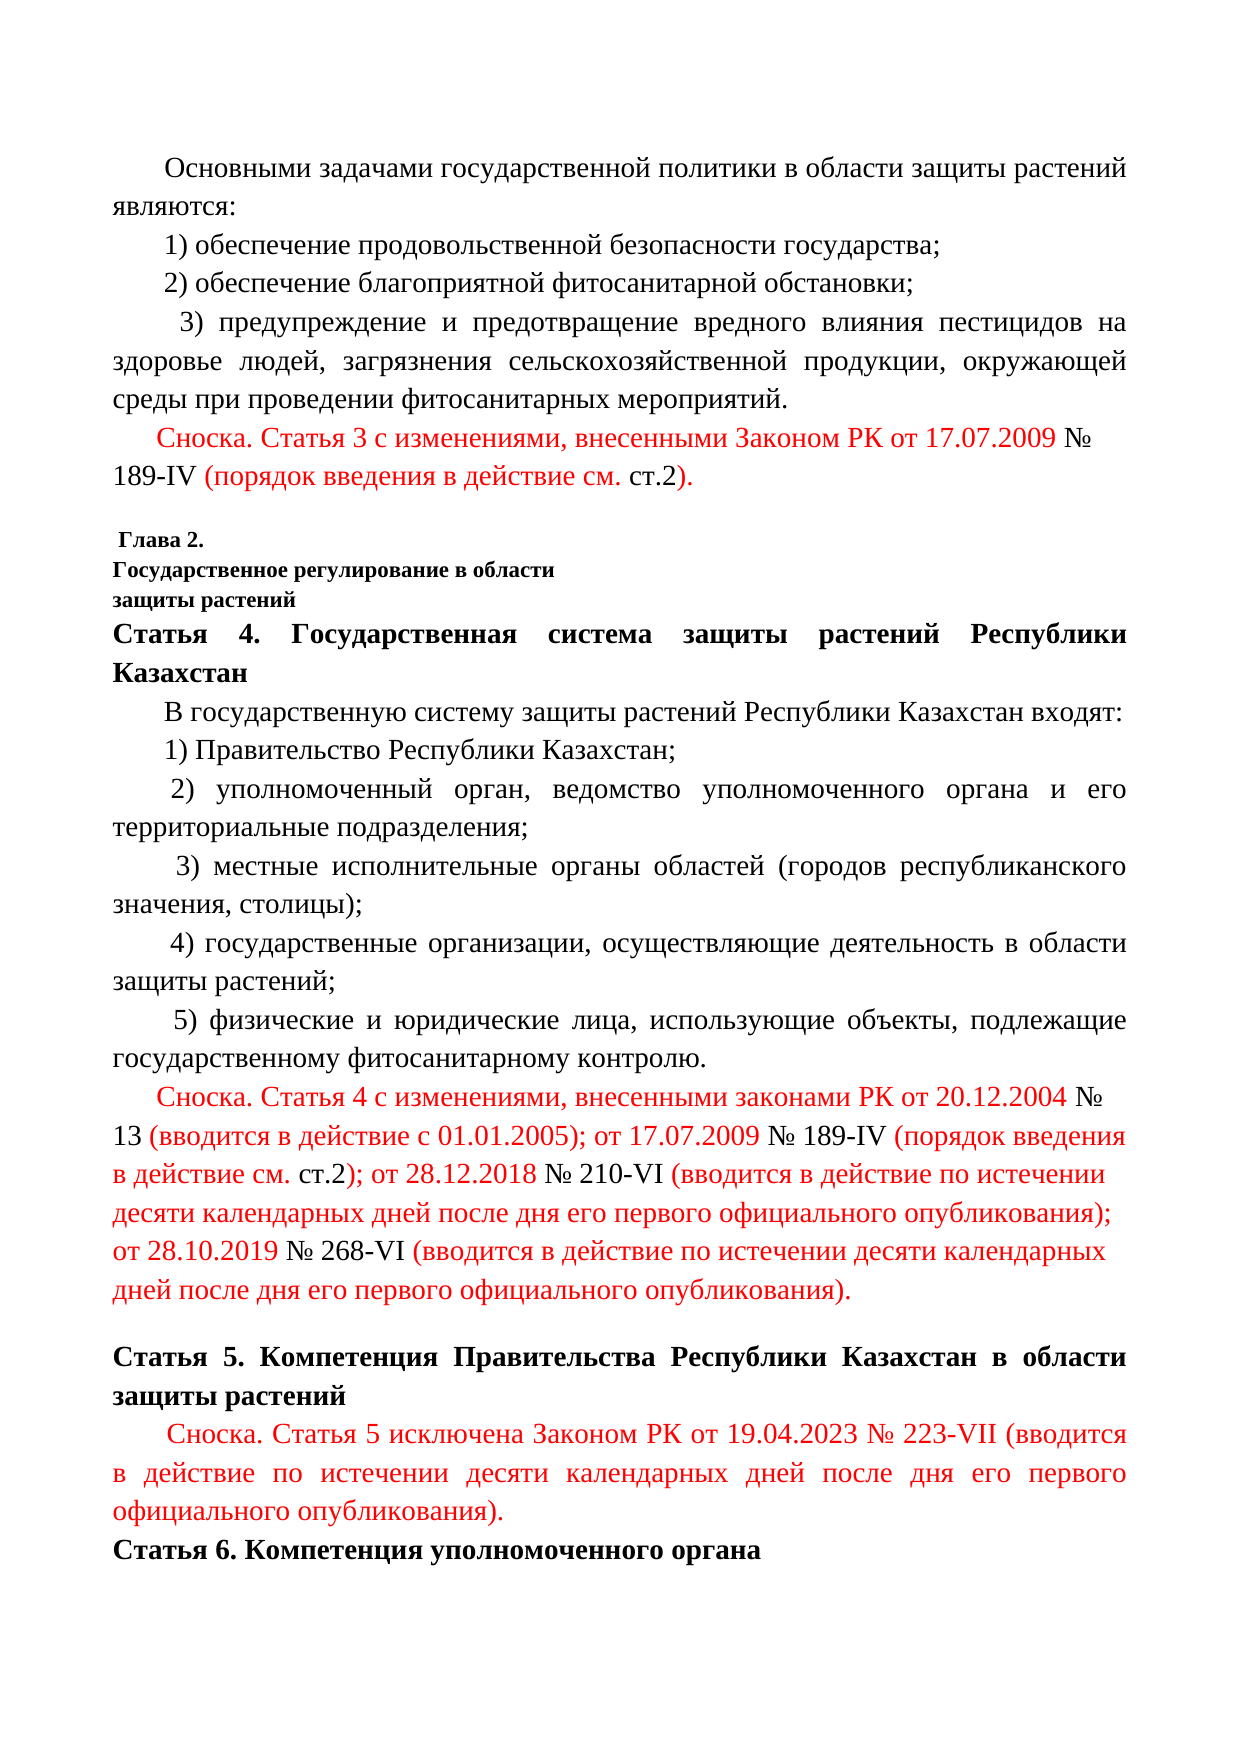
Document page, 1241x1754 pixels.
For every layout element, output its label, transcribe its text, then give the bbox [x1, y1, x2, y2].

text Глава 2. Государственное регулирование в области защиты растений [112, 526, 1128, 613]
text В государственную систему защиты растений Республики Казахстан входят: [112, 694, 1128, 727]
text 5) физические и юридические лица, использующие объекты, подлежащие государственному фитосанитарному контролю. [112, 1002, 1128, 1074]
text 3) предупреждение и предотвращение вредного влияния пестицидов на здоровье людей, загрязнения сельскохозяйственной продукции, окружающей среды при проведении фитосанитарных мероприятий. [112, 304, 1128, 415]
text Сноска. Статья 3 с изменениями, внесенными Законом РК от 17.07.2009 № 189-IV (порядок введения в действие см. ст.2). [112, 420, 1128, 522]
text Статья 4. Государственная система защиты растений Республики Казахстан [112, 617, 1128, 689]
text Основными задачами государственной политики в области защиты растений являются: [112, 150, 1128, 222]
text 2) уполномоченный орган, ведомство уполномоченного органа и его территориальные подразделения; [112, 771, 1128, 843]
text 2) обеспечение благоприятной фитосанитарной обстановки; [112, 266, 1128, 299]
text Сноска. Статья 5 исключена Законом РК от 19.04.2023 № 223-VII (вводится в действие по истечении десяти календарных дней после дня его первого официального опубликования). [112, 1416, 1128, 1527]
text Статья 6. Компетенция уполномоченного органа [112, 1532, 1128, 1566]
text 4) государственные организации, осуществляющие деятельность в области защиты растений; [112, 925, 1128, 997]
text Сноска. Статья 4 с изменениями, внесенными законами РК от 20.12.2004 № 13 (вводится в действие с 01.01.2005); от 17.07.2009 № 189-IV (порядок введения в действие см. ст.2); от 28.12.2018 № 210-VI (вводится в действие по истечении десяти календарных дней после дня его первого официального опубликования); от 28.10.2019 № 268-VI (вводится в действие по истечении десяти календарных дней после дня его первого официального опубликования). [112, 1079, 1128, 1336]
text 1) Правительство Республики Казахстан; [112, 732, 1128, 766]
text Статья 5. Компетенция Правительства Республики Казахстан в области защиты растений [112, 1339, 1128, 1411]
text 1) обеспечение продовольственной безопасности государства; [112, 227, 1128, 261]
text 3) местные исполнительные органы областей (городов республиканского значения, столицы); [112, 848, 1128, 920]
